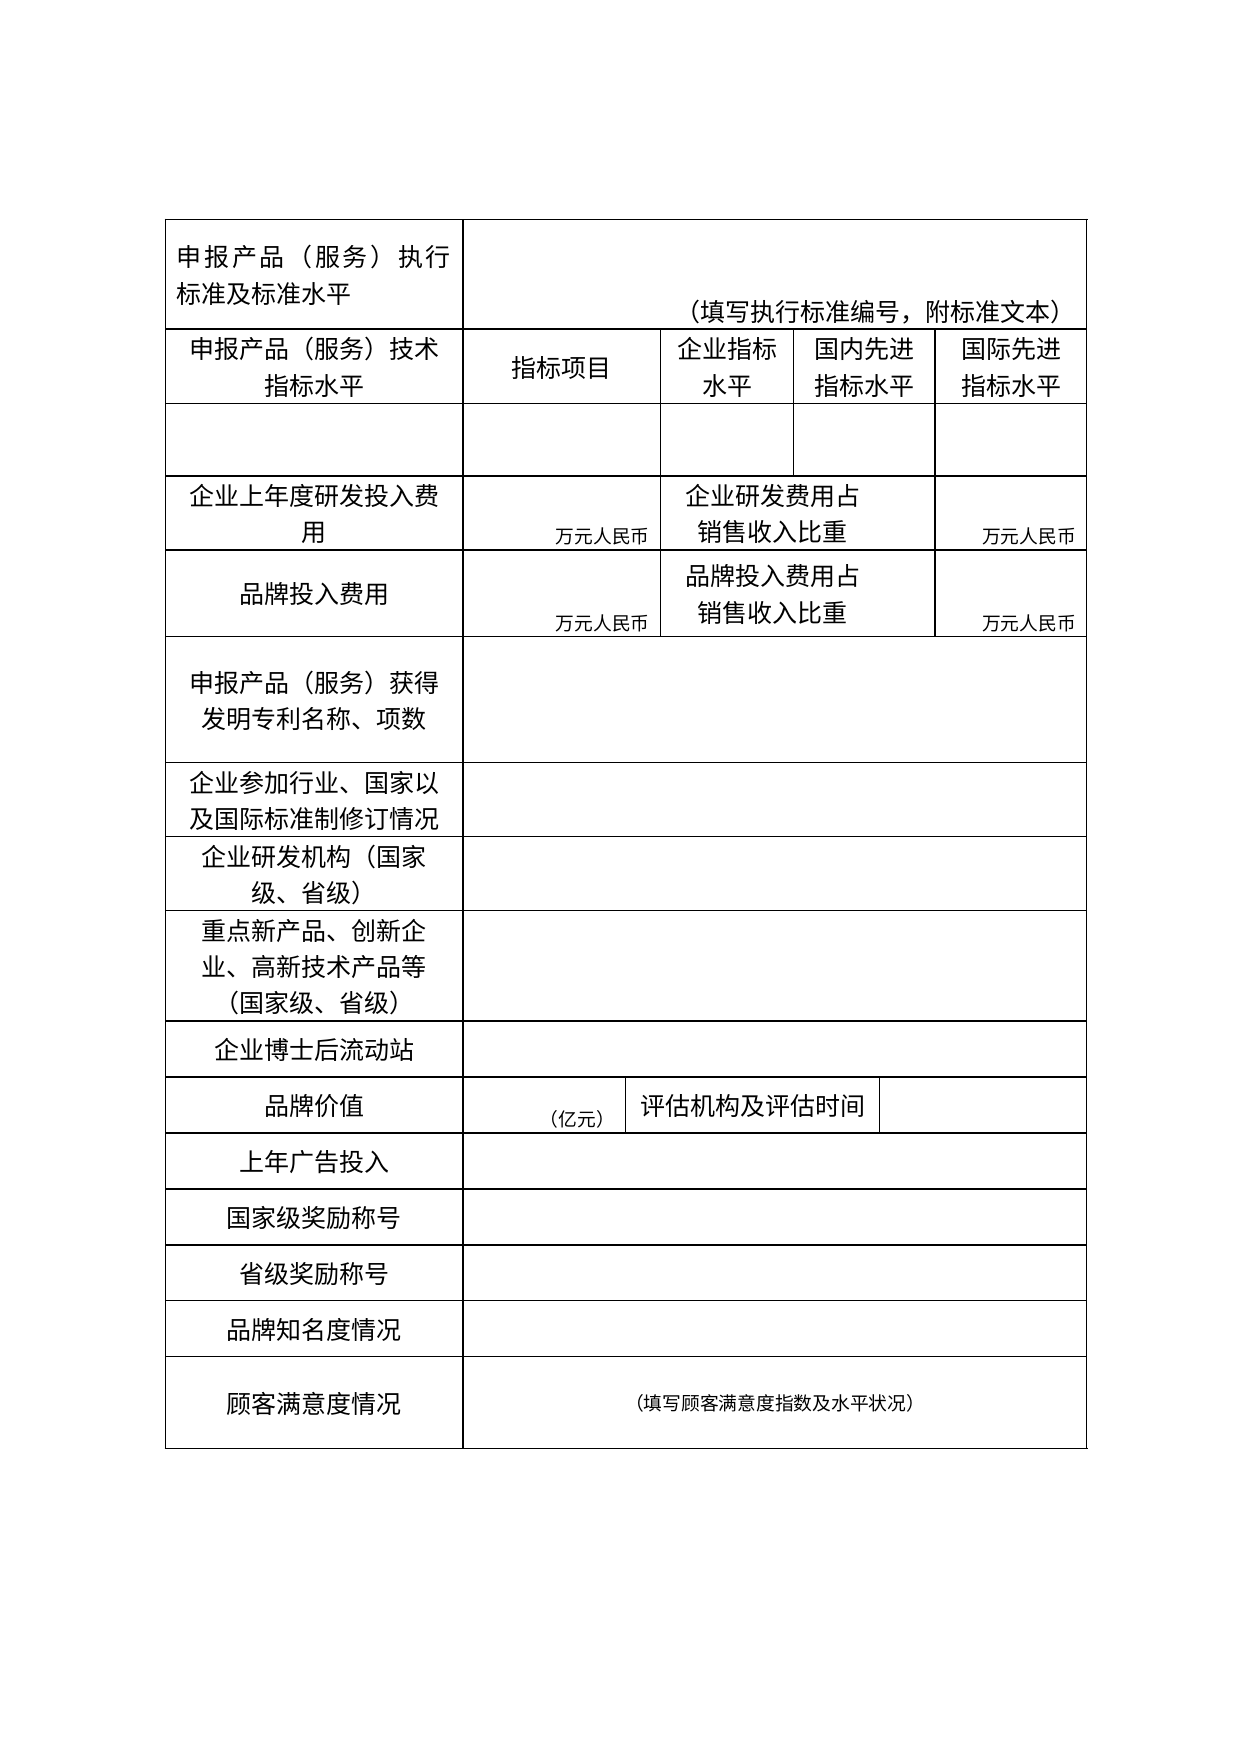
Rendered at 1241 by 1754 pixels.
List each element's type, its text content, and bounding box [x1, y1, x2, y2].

table_cell 企业博士后流动站 [166, 1022, 462, 1076]
table_cell 申报产品（服务）技术 指标水平 [166, 330, 462, 402]
table_cell 企业上年度研发投入费用 [166, 477, 462, 549]
table_cell 申报产品（服务）执行标准及标准水平 [166, 220, 462, 328]
table_cell 企业研发机构（国家级、省级） [166, 837, 462, 910]
table_cell 企业研发费用占 销售收入比重 [661, 477, 934, 549]
table_cell 企业参加行业、国家以及国际标准制修订情况 [166, 763, 462, 836]
table_cell [880, 1078, 1086, 1132]
table_cell 品牌知名度情况 [166, 1301, 462, 1356]
table_cell [464, 1190, 1086, 1244]
table_cell [936, 404, 1086, 475]
table_cell [464, 837, 1086, 910]
table_cell [794, 404, 934, 475]
table_cell [464, 763, 1086, 836]
table_cell [661, 404, 793, 475]
table_cell （填写顾客满意度指数及水平状况） [464, 1357, 1086, 1447]
table_cell 省级奖励称号 [166, 1246, 462, 1300]
table_cell 万元人民币 [464, 551, 660, 636]
table_cell 申报产品（服务）获得发明专利名称、项数 [166, 637, 462, 762]
table_cell [464, 1246, 1086, 1300]
table_cell [464, 404, 660, 475]
table_cell 万元人民币 [936, 551, 1086, 636]
table_cell 重点新产品、创新企业、高新技术产品等（国家级、省级） [166, 911, 462, 1020]
table_cell [464, 1134, 1086, 1188]
table_cell [166, 404, 462, 475]
table_cell [464, 1301, 1086, 1356]
table_cell （亿元） [464, 1078, 625, 1132]
table_cell [464, 1022, 1086, 1076]
table_cell 评估机构及评估时间 [626, 1078, 879, 1132]
table_cell [464, 637, 1086, 762]
table_cell 指标项目 [464, 330, 660, 402]
table_cell 国内先进 指标水平 [794, 330, 934, 402]
table_cell 品牌投入费用占 销售收入比重 [661, 551, 934, 636]
table_cell （填写执行标准编号，附标准文本） [464, 220, 1086, 328]
table_cell 万元人民币 [464, 477, 660, 549]
table_cell 品牌价值 [166, 1078, 462, 1132]
table_cell 企业指标 水平 [661, 330, 793, 402]
table_cell [464, 911, 1086, 1020]
table_cell 国际先进 指标水平 [936, 330, 1086, 402]
table_cell 万元人民币 [936, 477, 1086, 549]
table_cell 上年广告投入 [166, 1134, 462, 1188]
table_cell 国家级奖励称号 [166, 1190, 462, 1244]
table_cell 顾客满意度情况 [166, 1357, 462, 1447]
table_cell 品牌投入费用 [166, 551, 462, 636]
